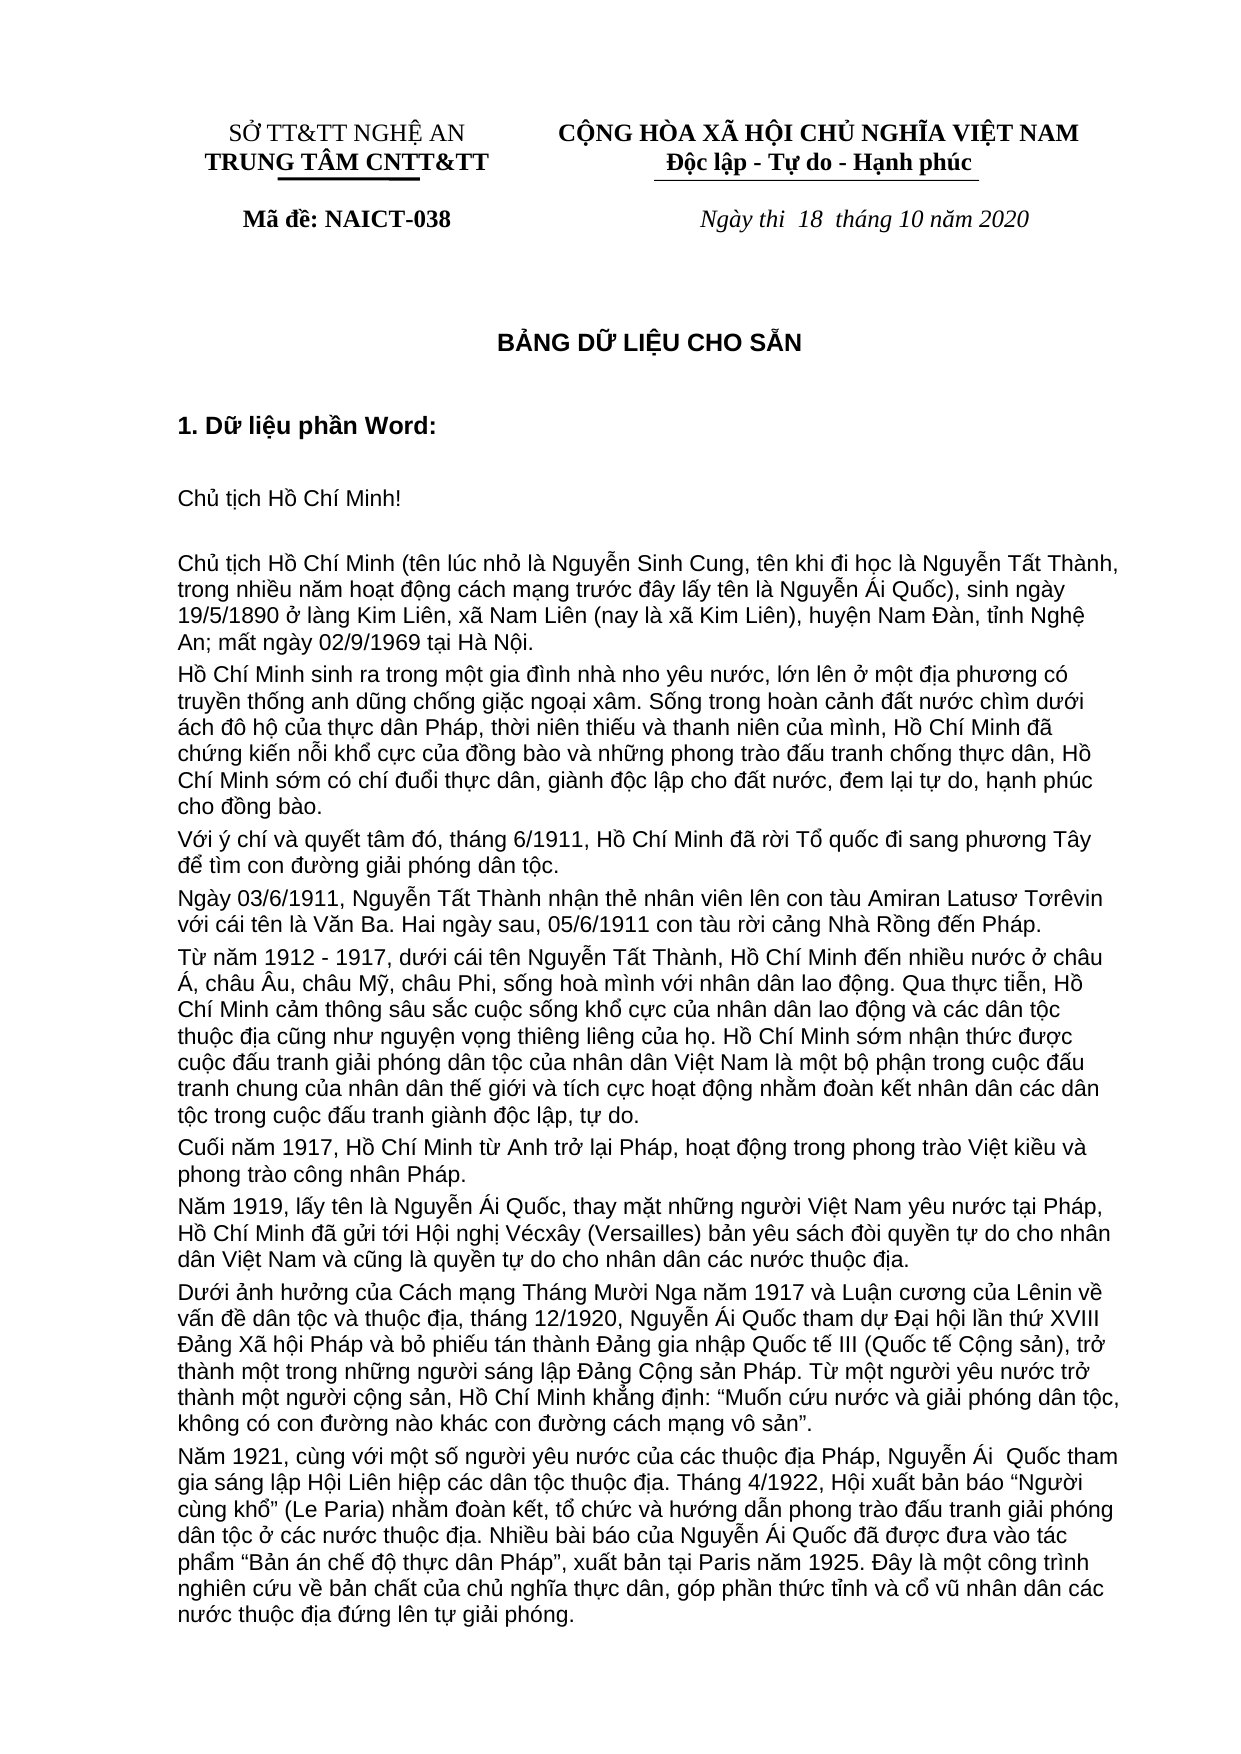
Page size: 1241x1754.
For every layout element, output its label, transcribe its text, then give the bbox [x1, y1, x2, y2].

table_header CỘNG HÒA XÃ HỘI CHỦ NGHĨA VIỆT NAM Độc lập - Tự do - Hạnh phúc Ngày thi 18 tháng 10 năm 2020 [516, 118, 1121, 233]
text Năm 1921, cùng với một số người yêu nước của các thuộc địa Pháp, Nguyễn Ái Quốc tham gia sáng lập Hội Liên hiệp các dân tộc thuộc địa. Tháng 4/1922, Hội xuất bản báo “Người cùng khổ” (Le Paria) nhằm đoàn kết, tổ chức và hướng dẫn phong trào đấu tranh giải phóng dân tộc ở các nước thuộc địa. Nhiều bài báo của Nguyễn Ái Quốc đã được đưa vào tác phẩm “Bản án chế độ thực dân Pháp”, xuất bản tại Paris năm 1925. Đây là một công trình nghiên cứu về bản chất của chủ nghĩa thực dân, góp phần thức tỉnh và cổ vũ nhân dân các nước thuộc địa đứng lên tự giải phóng. [177, 1443, 1122, 1627]
subtitle BẢNG DỮ LIỆU CHO SẴN [177, 328, 1122, 357]
text Từ năm 1912 - 1917, dưới cái tên Nguyễn Tất Thành, Hồ Chí Minh đến nhiều nước ở châu Á, châu Âu, châu Mỹ, châu Phi, sống hoà mình với nhân dân lao động. Qua thực tiễn, Hồ Chí Minh cảm thông sâu sắc cuộc sống khổ cực của nhân dân lao động và các dân tộc thuộc địa cũng như nguyện vọng thiêng liêng của họ. Hồ Chí Minh sớm nhận thức được cuộc đấu tranh giải phóng dân tộc của nhân dân Việt Nam là một bộ phận trong cuộc đấu tranh chung của nhân dân thế giới và tích cực hoạt động nhằm đoàn kết nhân dân các dân tộc trong cuộc đấu tranh giành độc lập, tự do. [177, 944, 1122, 1128]
subtitle 1. Dữ liệu phần Word: [177, 411, 1122, 439]
table_header SỞ TT&TT NGHỆ AN TRUNG TÂM CNTT&TT Mã đề: NAICT-038 [177, 118, 516, 233]
text Dưới ảnh hưởng của Cách mạng Tháng Mười Nga năm 1917 và Luận cương của Lênin về vấn đề dân tộc và thuộc địa, tháng 12/1920, Nguyễn Ái Quốc tham dự Đại hội lần thứ XVIII Đảng Xã hội Pháp và bỏ phiếu tán thành Đảng gia nhập Quốc tế III (Quốc tế Cộng sản), trở thành một trong những người sáng lập Đảng Cộng sản Pháp. Từ một người yêu nước trở thành một người cộng sản, Hồ Chí Minh khẳng định: “Muốn cứu nước và giải phóng dân tộc, không có con đường nào khác con đường cách mạng vô sản”. [177, 1279, 1122, 1437]
text Chủ tịch Hồ Chí Minh! [177, 484, 1122, 511]
text Với ý chí và quyết tâm đó, tháng 6/1911, Hồ Chí Minh đã rời Tổ quốc đi sang phương Tây để tìm con đường giải phóng dân tộc. [559, 826, 1122, 878]
text Cuối năm 1917, Hồ Chí Minh từ Anh trở lại Pháp, hoạt động trong phong trào Việt kiều và phong trào công nhân Pháp. [177, 1134, 1122, 1187]
text Chủ tịch Hồ Chí Minh (tên lúc nhỏ là Nguyễn Sinh Cung, tên khi đi học là Nguyễn Tất Thành, trong nhiều năm hoạt động cách mạng trước đây lấy tên là Nguyễn Ái Quốc), sinh ngày 19/5/1890 ở làng Kim Liên, xã Nam Liên (nay là xã Kim Liên), huyện Nam Đàn, tỉnh Nghệ An; mất ngày 02/9/1969 tại Hà Nội. [177, 550, 1122, 655]
text Ngày 03/6/1911, Nguyễn Tất Thành nhận thẻ nhân viên lên con tàu Amiran Latusơ Tơrêvin với cái tên là Văn Ba. Hai ngày sau, 05/6/1911 con tàu rời cảng Nhà Rồng đến Pháp. [177, 885, 1122, 937]
text Hồ Chí Minh sinh ra trong một gia đình nhà nho yêu nước, lớn lên ở một địa phương có truyền thống anh dũng chống giặc ngoại xâm. Sống trong hoàn cảnh đất nước chìm dưới ách đô hộ của thực dân Pháp, thời niên thiếu và thanh niên của mình, Hồ Chí Minh đã chứng kiến nỗi khổ cực của đồng bào và những phong trào đấu tranh chống thực dân, Hồ Chí Minh sớm có chí đuổi thực dân, giành độc lập cho đất nước, đem lại tự do, hạnh phúc cho đồng bào. [322, 661, 1122, 819]
text Năm 1919, lấy tên là Nguyễn Ái Quốc, thay mặt những người Việt Nam yêu nước tại Pháp, Hồ Chí Minh đã gửi tới Hội nghị Vécxây (Versailles) bản yêu sách đòi quyền tự do cho nhân dân Việt Nam và cũng là quyền tự do cho nhân dân các nước thuộc địa. [177, 1193, 1122, 1272]
